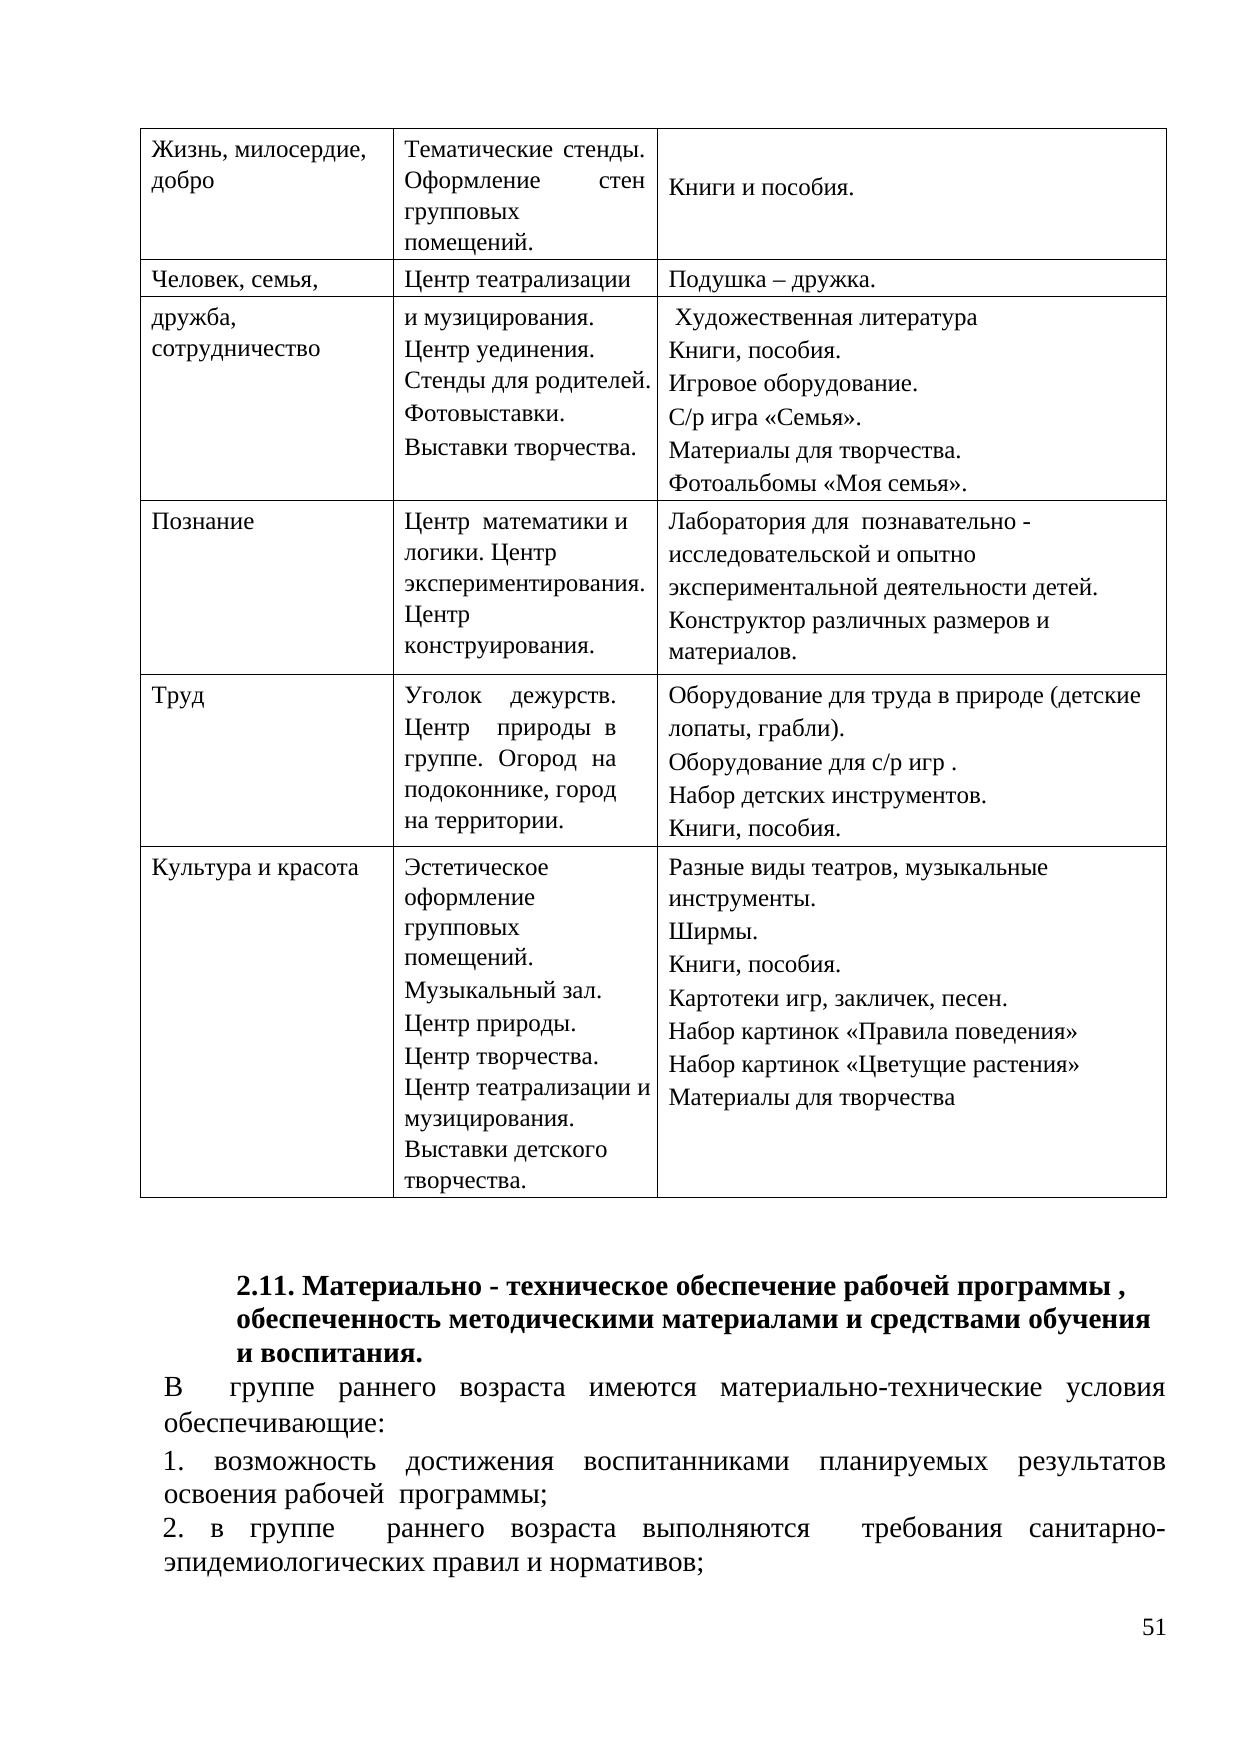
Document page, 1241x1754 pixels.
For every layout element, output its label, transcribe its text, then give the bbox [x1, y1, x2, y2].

table_cell Эстетическое оформление групповых помещений. Музыкальный зал. Центр природы. Центр творчества. Центр театрализации и музицирования. Выставки детского творчества. [394, 847, 657, 1197]
table_cell Культура и красота [141, 847, 393, 1197]
table_cell Книги и пособия. [658, 129, 1166, 258]
table_cell дружба, сотрудничество [141, 297, 393, 499]
table_cell Центр театрализации [394, 260, 657, 296]
text 1. возможность достижения воспитанниками планируемых результатов освоения рабочей программы; [162, 1443, 1167, 1510]
table_cell Познание [141, 501, 393, 674]
table_cell Лаборатория для познавательно - исследовательской и опытно экспериментальной деятельности детей. Конструктор различных размеров и материалов. [658, 501, 1166, 674]
table_cell Тематические стенды. Оформление стен групповых помещений. [394, 129, 657, 258]
subtitle 2.11. Материально - техническое обеспечение рабочей программы , обеспеченность методическими материалами и средствами обучения и воспитания. [236, 1268, 1167, 1368]
table_cell Уголок дежурств. Центр природы в группе. Огород на подоконнике, город на территории. [394, 675, 657, 846]
table_cell Подушка – дружка. [658, 260, 1166, 296]
table_cell Труд [141, 675, 393, 846]
table_cell Художественная литература Книги, пособия. Игровое оборудование. С/р игра «Семья». Материалы для творчества. Фотоальбомы «Моя семья». [658, 297, 1166, 499]
table_cell Жизнь, милосердие, добро [141, 129, 393, 258]
text В группе раннего возраста имеются материально-технические условия обеспечивающие: [163, 1369, 1167, 1439]
text 2. в группе раннего возраста выполняются требования санитарно-эпидемиологических правил и нормативов; [162, 1510, 1167, 1577]
table_cell и музицирования. Центр уединения. Стенды для родителей. Фотовыставки. Выставки творчества. [394, 297, 657, 499]
table_cell Разные виды театров, музыкальные инструменты. Ширмы. Книги, пособия. Картотеки игр, закличек, песен. Набор картинок «Правила поведения» Набор картинок «Цветущие растения» Материалы для творчества [658, 847, 1166, 1197]
table_cell Человек, семья, [141, 260, 393, 296]
table_cell Центр математики и логики. Центр экспериментирования. Центр конструирования. [394, 501, 657, 674]
table_cell Оборудование для труда в природе (детские лопаты, грабли). Оборудование для с/р игр . Набор детских инструментов. Книги, пособия. [658, 675, 1166, 846]
